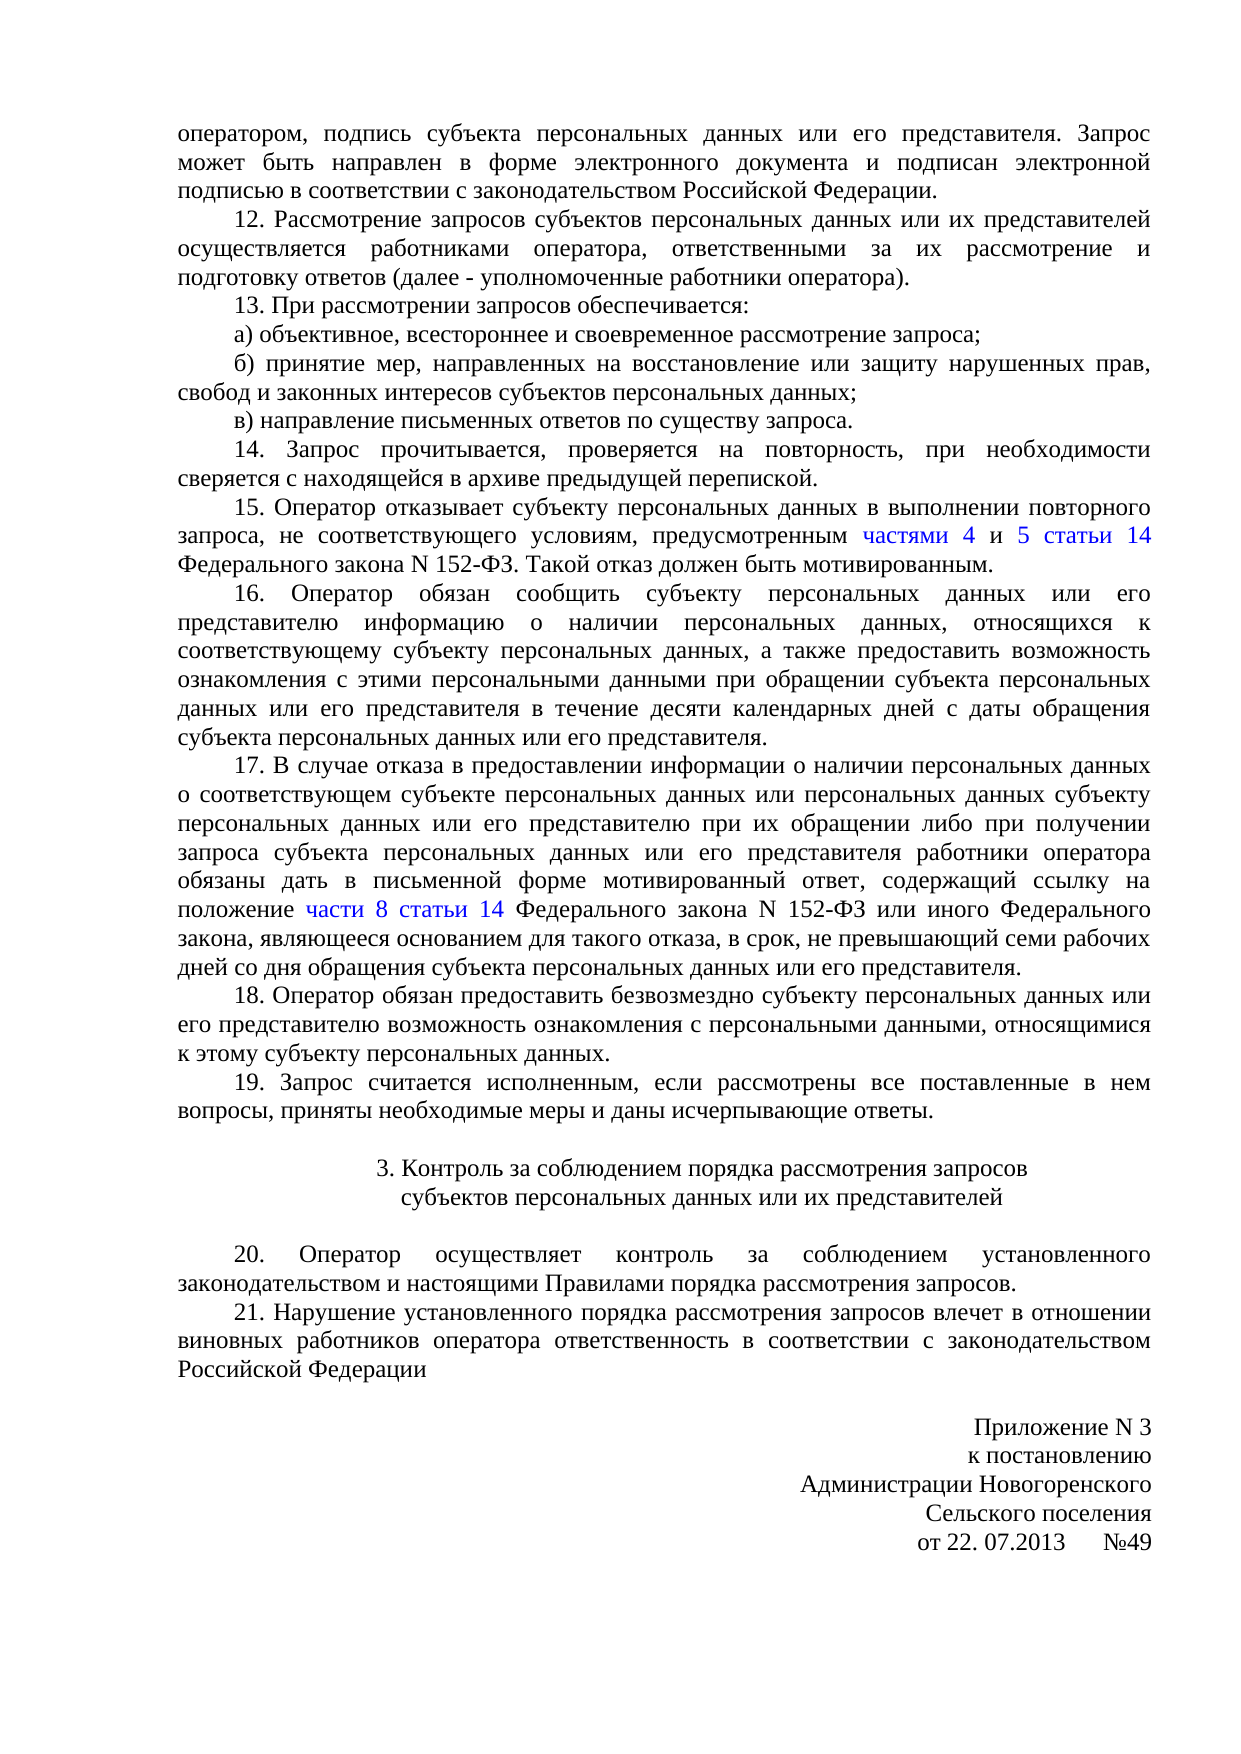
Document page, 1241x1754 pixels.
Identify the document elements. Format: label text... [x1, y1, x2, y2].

text от 22. 07.2013 №49 [177, 1527, 1152, 1556]
text 15. Оператор отказывает субъекту персональных данных в выполнении повторного запроса, не соответствующего условиям, предусмотренным частями 4 и 5 статьи 14 Федерального закона N 152-ФЗ. Такой отказ должен быть мотивированным. [177, 492, 1152, 578]
text в) направление письменных ответов по существу запроса. [177, 406, 1152, 434]
text Сельского поселения [177, 1498, 1152, 1527]
text 13. При рассмотрении запросов обеспечивается: [177, 291, 1152, 319]
text 12. Рассмотрение запросов субъектов персональных данных или их представителей осуществляется работниками оператора, ответственными за их рассмотрение и подготовку ответов (далее - уполномоченные работники оператора). [177, 204, 1152, 291]
text 3. Контроль за соблюдением порядка рассмотрения запросов [177, 1153, 1152, 1182]
text субъектов персональных данных или их представителей [177, 1182, 1152, 1211]
text к постановлению [177, 1441, 1152, 1469]
text Администрации Новогоренского [177, 1469, 1152, 1498]
text 21. Нарушение установленного порядка рассмотрения запросов влечет в отношении виновных работников оператора ответственность в соответствии с законодательством Российской Федерации [177, 1297, 1152, 1383]
text 20. Оператор осуществляет контроль за соблюдением установленного законодательством и настоящими Правилами порядка рассмотрения запросов. [177, 1239, 1152, 1297]
text 14. Запрос прочитывается, проверяется на повторность, при необходимости сверяется с находящейся в архиве предыдущей перепиской. [177, 434, 1152, 492]
text 17. В случае отказа в предоставлении информации о наличии персональных данных о соответствующем субъекте персональных данных или персональных данных субъекту персональных данных или его представителю при их обращении либо при получении запроса субъекта персональных данных или его представителя работники оператора обязаны дать в письменной форме мотивированный ответ, содержащий ссылку на положение части 8 статьи 14 Федерального закона N 152-ФЗ или иного Федерального закона, являющееся основанием для такого отказа, в срок, не превышающий семи рабочих дней со дня обращения субъекта персональных данных или его представителя. [177, 751, 1152, 981]
text 16. Оператор обязан сообщить субъекту персональных данных или его представителю информацию о наличии персональных данных, относящихся к соответствующему субъекту персональных данных, а также предоставить возможность ознакомления с этими персональными данными при обращении субъекта персональных данных или его представителя в течение десяти календарных дней с даты обращения субъекта персональных данных или его представителя. [177, 578, 1152, 751]
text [177, 118, 1152, 204]
text б) принятие мер, направленных на восстановление или защиту нарушенных прав, свобод и законных интересов субъектов персональных данных; [177, 348, 1152, 406]
text а) объективное, всестороннее и своевременное рассмотрение запроса; [177, 319, 1152, 348]
text 19. Запрос считается исполненным, если рассмотрены все поставленные в нем вопросы, приняты необходимые меры и даны исчерпывающие ответы. [177, 1067, 1152, 1124]
text 18. Оператор обязан предоставить безвозмездно субъекту персональных данных или его представителю возможность ознакомления с персональными данными, относящимися к этому субъекту персональных данных. [177, 981, 1152, 1067]
text Приложение N 3 [177, 1412, 1152, 1441]
